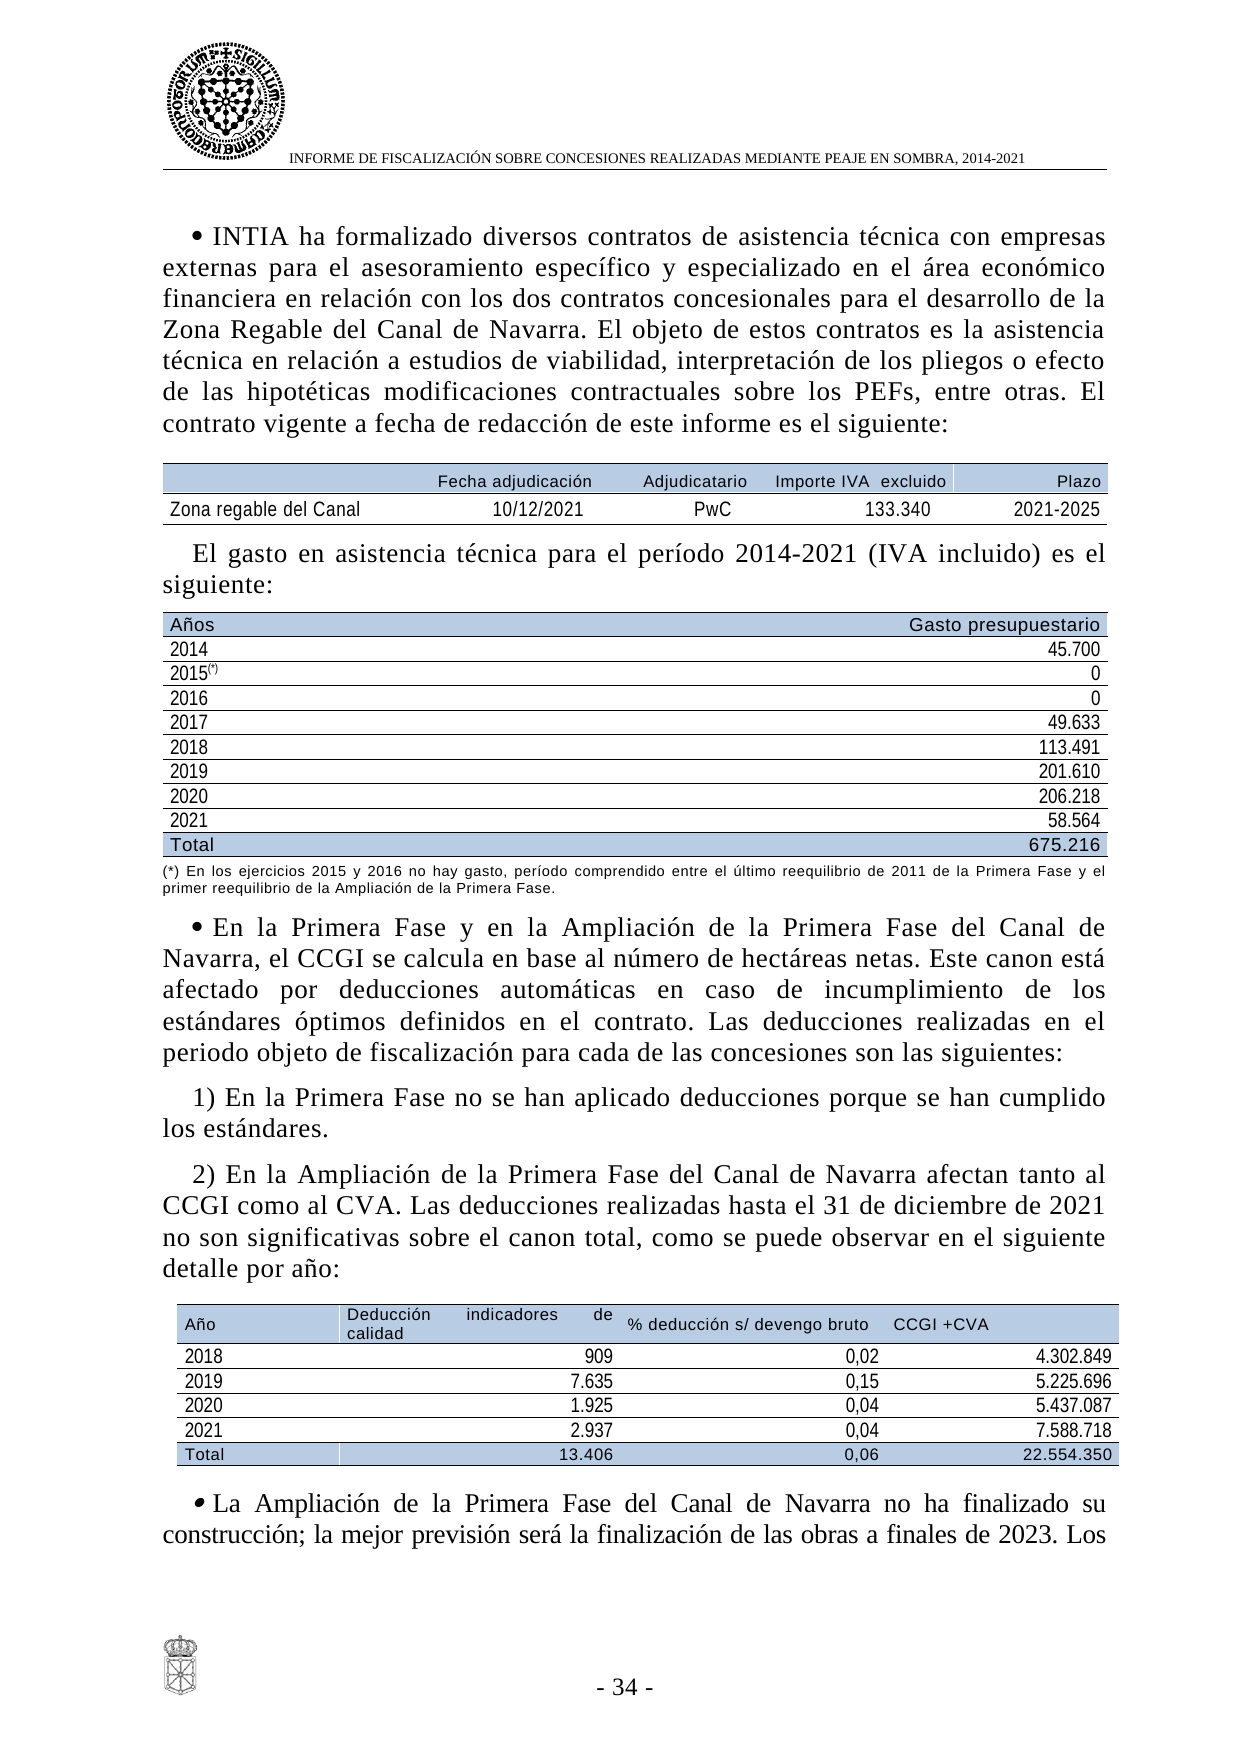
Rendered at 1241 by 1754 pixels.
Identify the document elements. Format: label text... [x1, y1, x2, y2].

table_cell PwC [591, 494, 738, 524]
table_cell 0,04 [620, 1418, 886, 1442]
picture [162, 1634, 198, 1696]
table_cell 0 [266, 662, 1107, 685]
text 2) En la Ampliación de la Primera Fase del Canal de Navarra afectan tanto al CCGI como al CVA. Las deducciones realizadas hasta el 31 de diciembre de 2021 no son significativas sobre el canon total, como se puede observar en el siguiente detalle por año: [162, 1158, 1107, 1283]
table_cell 22.554.350 [886, 1443, 1119, 1465]
table_cell Total [177, 1443, 339, 1465]
table_header CCGI +CVA [886, 1305, 1119, 1343]
table_cell 4.302.849 [886, 1344, 1119, 1368]
table_cell 7.588.718 [886, 1418, 1119, 1442]
table_cell 5.437.087 [886, 1394, 1119, 1417]
table_cell 0,15 [620, 1369, 886, 1393]
table_cell 2021-2025 [938, 494, 1107, 524]
table_cell 7.635 [340, 1369, 620, 1393]
table_cell Zona regable del Canal [163, 494, 413, 524]
table_cell 675.216 [266, 833, 1107, 856]
table_cell 2021 [163, 809, 266, 832]
text 1) En la Primera Fase no se han aplicado deducciones porque se han cumplido los estándares. [162, 1081, 1107, 1144]
table_header % deducción s/ devengo bruto [620, 1305, 886, 1343]
table_cell 0,06 [620, 1443, 886, 1465]
picture [162, 38, 289, 164]
table_cell 2018 [177, 1344, 339, 1368]
table_header Gasto presupuestario [266, 613, 1107, 636]
table_header Año [177, 1305, 339, 1343]
table_cell 2015(*) [163, 662, 266, 685]
text El gasto en asistencia técnica para el período 2014-2021 (IVA incluido) es el siguiente: [162, 537, 1107, 599]
list INTIA ha formalizado diversos contratos de asistencia técnica con empresas externas para el asesoramiento específico y especializado en el área económico financiera en relación con los dos contratos concesionales para el desarrollo de la Zona Regable del Canal de Navarra. El objeto de estos contratos es la asistencia técnica en relación a estudios de viabilidad, interpretación de los pliegos o efecto de las hipotéticas modificaciones contractuales sobre los PEFs, entre otras. El contrato vigente a fecha de redacción de este informe es el siguiente: [162, 220, 1107, 438]
table_cell 2.937 [340, 1418, 620, 1442]
table_cell 2020 [163, 784, 266, 807]
table_cell 206.218 [266, 784, 1107, 807]
table_header Plazo [954, 464, 1108, 492]
table_cell 201.610 [266, 760, 1107, 783]
table_cell 909 [340, 1344, 620, 1368]
table_cell 0,02 [620, 1344, 886, 1368]
table_cell 113.491 [266, 735, 1107, 758]
table_cell 45.700 [266, 637, 1107, 661]
table_header Adjudicatario [599, 464, 754, 492]
table_header Deducción indicadores de calidad [340, 1305, 620, 1343]
table_cell 2019 [177, 1369, 339, 1393]
table_cell 0 [266, 686, 1107, 709]
table_cell 2016 [163, 686, 266, 709]
table_cell 13.406 [340, 1443, 620, 1465]
table_cell 1.925 [340, 1394, 620, 1417]
table_cell 2019 [163, 760, 266, 783]
list En la Primera Fase y en la Ampliación de la Primera Fase del Canal de Navarra, el CCGI se calcula en base al número de hectáreas netas. Este canon está afectado por deducciones automáticas en caso de incumplimiento de los estándares óptimos definidos en el contrato. Las deducciones realizadas en el periodo objeto de fiscalización para cada de las concesiones son las siguientes: [162, 911, 1107, 1067]
table_cell 2020 [177, 1394, 339, 1417]
table_header Años [163, 613, 266, 636]
table_cell 5.225.696 [886, 1369, 1119, 1393]
table_header [163, 464, 413, 492]
table_cell 2018 [163, 735, 266, 758]
table_cell 133.340 [739, 494, 938, 524]
table_cell 10/12/2021 [413, 494, 591, 524]
table_cell 2017 [163, 711, 266, 734]
table_cell 49.633 [266, 711, 1107, 734]
table_cell 2021 [177, 1418, 339, 1442]
text (*) En los ejercicios 2015 y 2016 no hay gasto, período comprendido entre el último reequilibrio de 2011 de la Primera Fase y el primer reequilibrio de la Ampliación de la Primera Fase. [162, 863, 1107, 896]
table_cell 58.564 [266, 809, 1107, 832]
table_cell 0,04 [620, 1394, 886, 1417]
table_header Fecha adjudicación [413, 464, 599, 492]
table_header Importe IVA excluido [754, 464, 953, 492]
table_cell Total [163, 833, 266, 856]
table_cell 2014 [163, 637, 266, 661]
